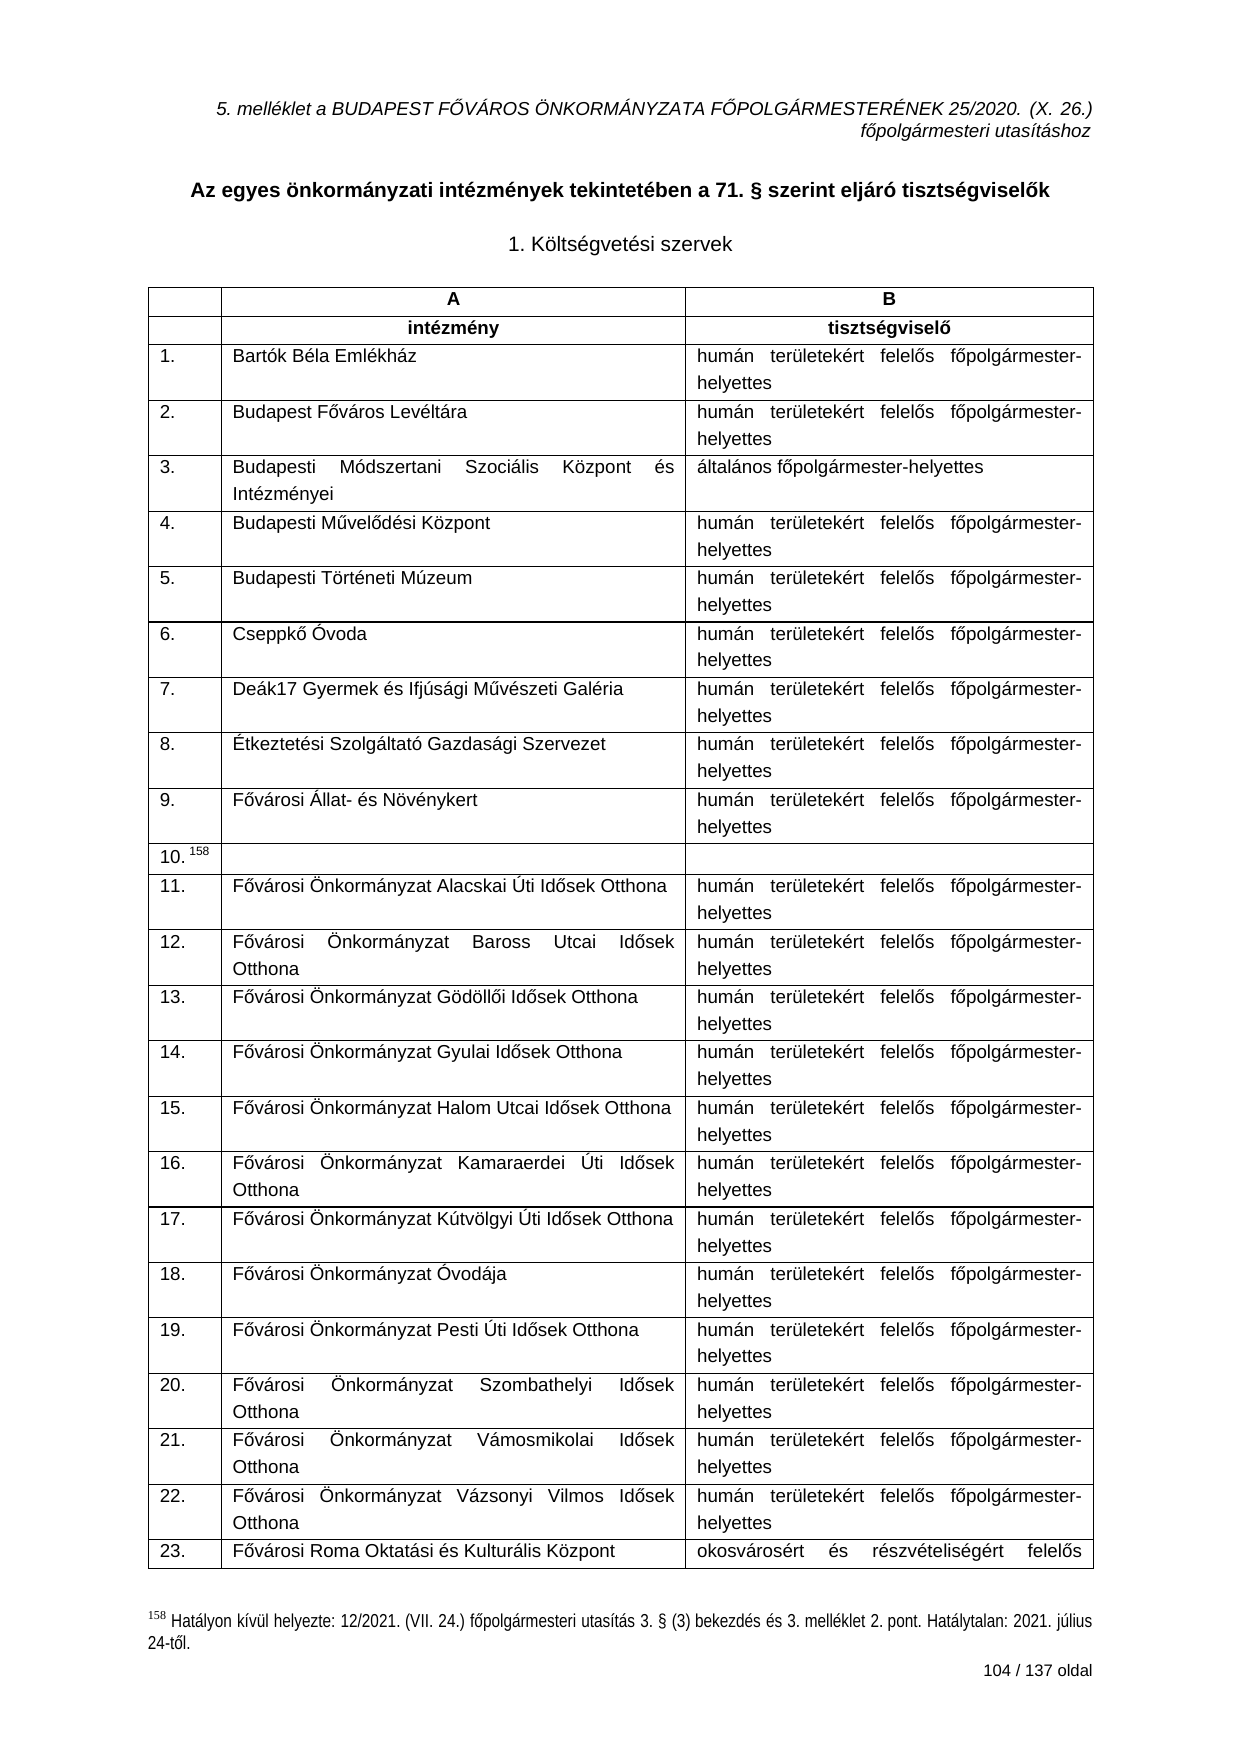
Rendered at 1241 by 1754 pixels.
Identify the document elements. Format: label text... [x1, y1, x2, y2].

table_header B [686, 288, 1093, 316]
table_cell humán területekért felelős főpolgármester-helyettes [686, 930, 1093, 985]
table_cell [149, 1208, 221, 1262]
table_cell intézmény [222, 317, 685, 344]
table_cell Fővárosi Önkormányzat Kútvölgyi Úti Idősek Otthona [222, 1208, 685, 1262]
table_cell Budapesti Művelődési Központ [222, 512, 685, 566]
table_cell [222, 1540, 685, 1567]
table_cell humán területekért felelős főpolgármester-helyettes [686, 1429, 1093, 1483]
table_cell Fővárosi Önkormányzat Gödöllői Idősek Otthona [222, 986, 685, 1040]
table_cell [686, 844, 1093, 874]
table_cell Cseppkő Óvoda [222, 623, 685, 677]
table_cell humán területekért felelős főpolgármester-helyettes [686, 986, 1093, 1040]
table_cell humán területekért felelős főpolgármester-helyettes [686, 512, 1093, 566]
table_cell [149, 512, 221, 566]
table_cell [149, 1374, 221, 1428]
table_cell [149, 623, 221, 677]
table_cell humán területekért felelős főpolgármester-helyettes [686, 875, 1093, 929]
text Az egyes önkormányzati intézmények tekintetében a 71. § szerint eljáró tisztségviselők [148, 177, 1092, 201]
table_cell [149, 401, 221, 455]
table_cell [149, 733, 221, 788]
table_cell tisztségviselő [686, 317, 1093, 344]
table_cell humán területekért felelős főpolgármester-helyettes [686, 1208, 1093, 1262]
table_cell Budapest Főváros Levéltára [222, 401, 685, 455]
table_cell humán területekért felelős főpolgármester-helyettes [686, 1318, 1093, 1373]
table_cell [149, 789, 221, 843]
text 5. melléklet a 25/2020. (X. 26.) főpolgármesteri utasításhoz [177, 98, 1092, 141]
table_cell [149, 1152, 221, 1206]
table_cell [149, 1041, 221, 1096]
table_cell humán területekért felelős főpolgármester-helyettes [686, 733, 1093, 788]
table_cell Fővárosi Önkormányzat Szombathelyi Idősek Otthona [222, 1374, 685, 1428]
table_cell humán területekért felelős főpolgármester-helyettes [686, 567, 1093, 621]
table_cell Budapesti Történeti Múzeum [222, 567, 685, 621]
table_cell Fővárosi Önkormányzat Baross Utcai Idősek Otthona [222, 930, 685, 985]
table_cell [149, 317, 221, 344]
table_cell Fővárosi Önkormányzat Gyulai Idősek Otthona [222, 1041, 685, 1096]
table_cell Fővárosi Önkormányzat Halom Utcai Idősek Otthona [222, 1097, 685, 1151]
table_cell humán területekért felelős főpolgármester-helyettes [686, 1374, 1093, 1428]
table_cell [149, 345, 221, 400]
table_cell humán területekért felelős főpolgármester-helyettes [686, 1041, 1093, 1096]
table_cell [686, 1485, 1093, 1539]
table_cell [149, 1263, 221, 1317]
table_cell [686, 1540, 1093, 1567]
table_cell [149, 1318, 221, 1373]
table_cell [149, 986, 221, 1040]
table_cell [149, 567, 221, 621]
table_cell humán területekért felelős főpolgármester-helyettes [686, 678, 1093, 732]
table_cell Fővárosi Önkormányzat Óvodája [222, 1263, 685, 1317]
table_cell humán területekért felelős főpolgármester-helyettes [686, 789, 1093, 843]
table_cell [149, 930, 221, 985]
table_cell [149, 844, 221, 874]
table_cell [149, 456, 221, 511]
table_cell Fővárosi Önkormányzat Vámosmikolai Idősek Otthona [222, 1429, 685, 1483]
table_cell humán területekért felelős főpolgármester-helyettes [686, 345, 1093, 400]
table_cell humán területekért felelős főpolgármester-helyettes [686, 623, 1093, 677]
table_cell Fővárosi Állat- és Növénykert [222, 789, 685, 843]
table_cell Étkeztetési Szolgáltató Gazdasági Szervezet [222, 733, 685, 788]
table_cell Deák17 Gyermek és Ifjúsági Művészeti Galéria [222, 678, 685, 732]
table_header [149, 288, 221, 316]
table_cell Fővárosi Önkormányzat Kamaraerdei Úti Idősek Otthona [222, 1152, 685, 1206]
table_cell humán területekért felelős főpolgármester-helyettes [686, 1263, 1093, 1317]
table_cell humán területekért felelős főpolgármester-helyettes [686, 1097, 1093, 1151]
table_cell Budapesti Módszertani Szociális Központ és Intézményei [222, 456, 685, 511]
table_cell [222, 844, 685, 874]
text 1. Költségvetési szervek [148, 232, 1092, 256]
table_cell Bartók Béla Emlékház [222, 345, 685, 400]
table_cell humán területekért felelős főpolgármester-helyettes [686, 1152, 1093, 1206]
table_cell [149, 1097, 221, 1151]
table_cell [149, 1429, 221, 1483]
table_cell Fővárosi Önkormányzat Alacskai Úti Idősek Otthona [222, 875, 685, 929]
table_cell [149, 1540, 221, 1567]
table_cell Fővárosi Önkormányzat Vázsonyi Vilmos Idősek Otthona [222, 1485, 685, 1539]
table_cell Fővárosi Önkormányzat Pesti Úti Idősek Otthona [222, 1318, 685, 1373]
table_cell [149, 875, 221, 929]
table_cell humán területekért felelős főpolgármester-helyettes [686, 401, 1093, 455]
table_header A [222, 288, 685, 316]
table_cell általános főpolgármester-helyettes [686, 456, 1093, 511]
table_cell [149, 678, 221, 732]
table_cell [149, 1485, 221, 1539]
